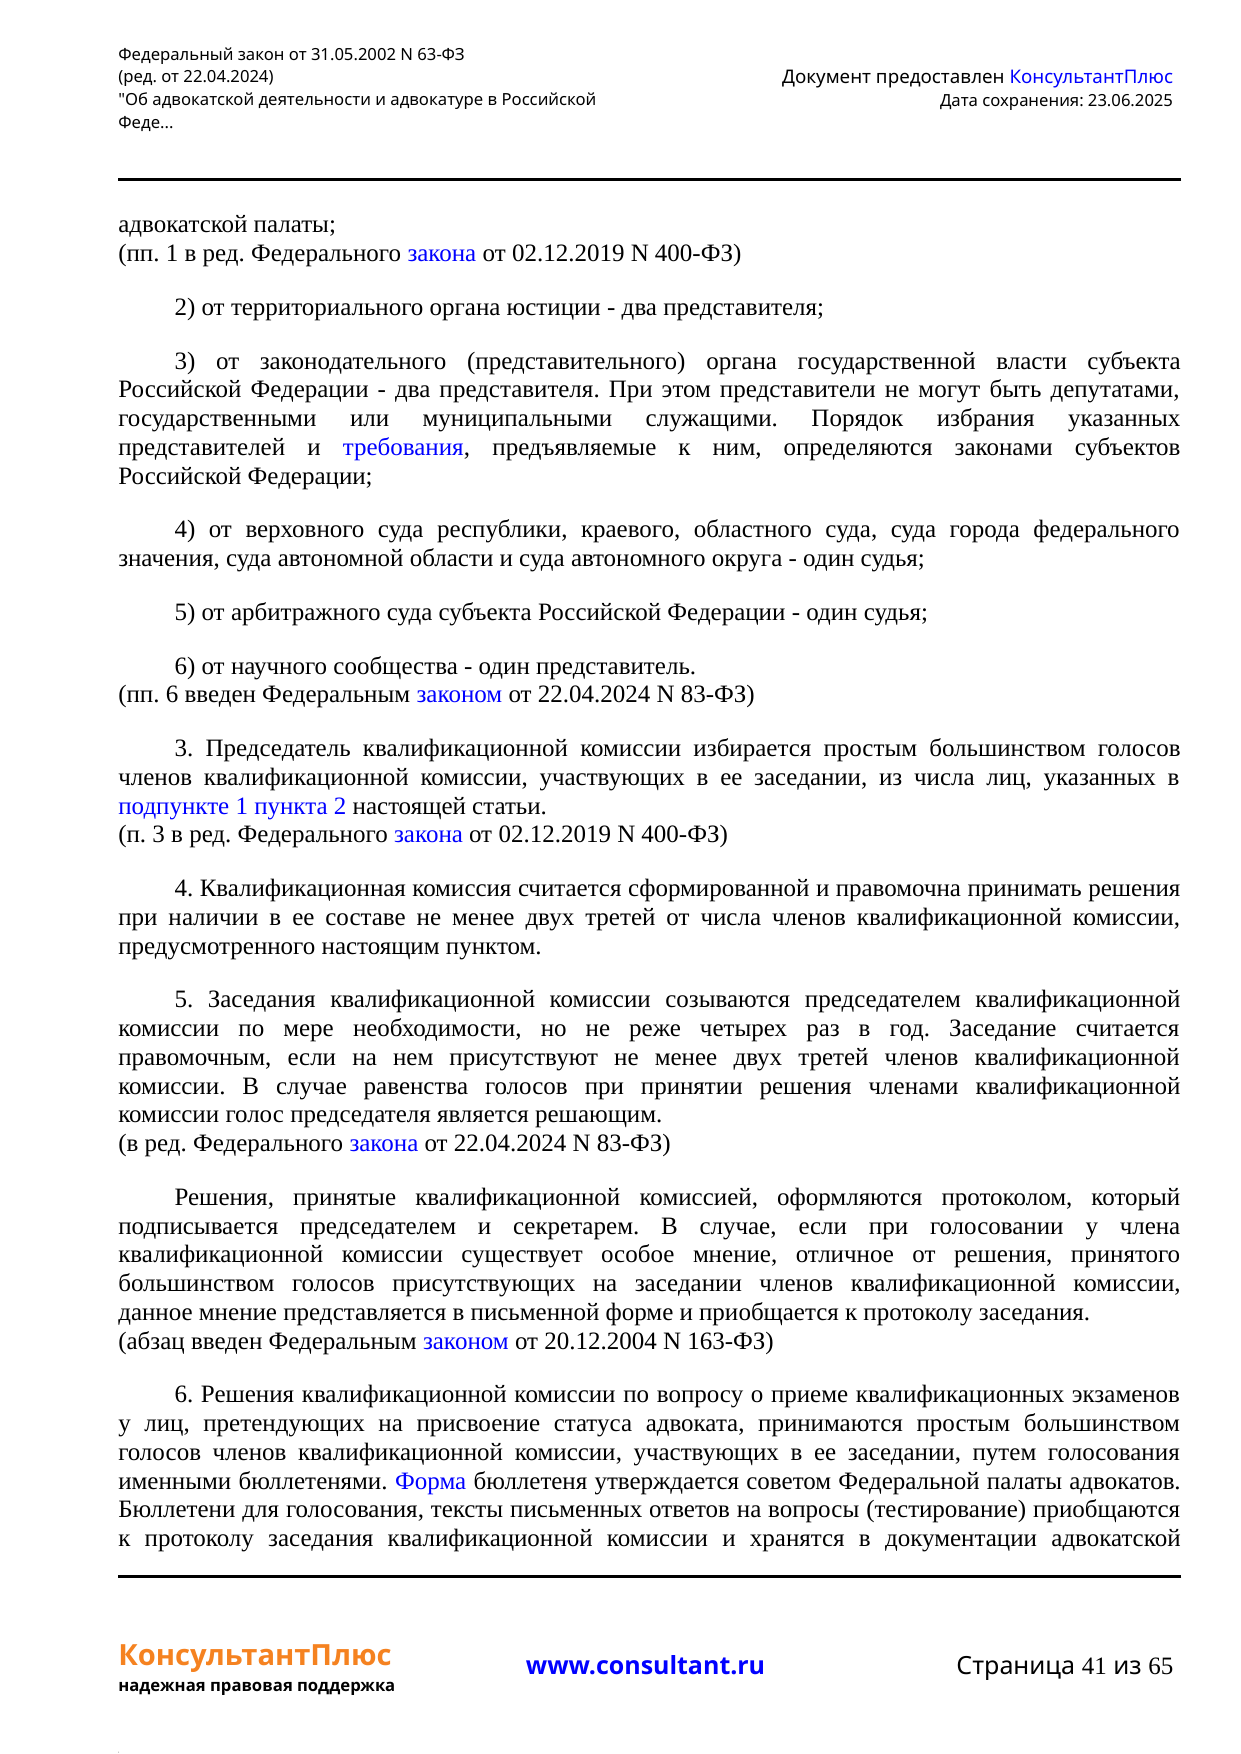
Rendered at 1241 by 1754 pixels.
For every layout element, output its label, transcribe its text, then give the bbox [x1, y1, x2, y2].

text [118, 209, 1181, 238]
text 5. Заседания квалификационной комиссии созываются председателем квалификационной комиссии по мере необходимости, но не реже четырех раз в год. Заседание считается правомочным, если на нем присутствуют не менее двух третей членов квалификационной комиссии. В случае равенства голосов при принятии решения членами квалификационной комиссии голос председателя является решающим. [118, 984, 1181, 1128]
text 3) от законодательного (представительного) органа государственной власти субъекта Российской Федерации - два представителя. При этом представители не могут быть депутатами, государственными или муниципальными служащими. Порядок избрания указанных представителей и требования, предъявляемые к ним, определяются законами субъектов Российской Федерации; [118, 346, 1181, 489]
text 5) от арбитражного суда субъекта Российской Федерации - один судья; [118, 597, 1181, 626]
text 3. Председатель квалификационной комиссии избирается простым большинством голосов членов квалификационной комиссии, участвующих в ее заседании, из числа лиц, указанных в подпункте 1 пункта 2 настоящей статьи. [118, 733, 1181, 819]
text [118, 1379, 1181, 1552]
text (пп. 6 введен Федеральным законом от 22.04.2024 N 83-ФЗ) [118, 679, 1181, 708]
text Решения, принятые квалификационной комиссией, оформляются протоколом, который подписывается председателем и секретарем. В случае, если при голосовании у члена квалификационной комиссии существует особое мнение, отличное от решения, принятого большинством голосов присутствующих на заседании членов квалификационной комиссии, данное мнение представляется в письменной форме и приобщается к протоколу заседания. [118, 1182, 1181, 1326]
text (пп. 1 в ред. Федерального закона от 02.12.2019 N 400-ФЗ) [118, 238, 1181, 267]
text (п. 3 в ред. Федерального закона от 02.12.2019 N 400-ФЗ) [118, 819, 1181, 848]
text 2) от территориального органа юстиции - два представителя; [118, 292, 1181, 321]
text 6) от научного сообщества - один представитель. [118, 651, 1181, 679]
text 4) от верховного суда республики, краевого, областного суда, суда города федерального значения, суда автономной области и суда автономного округа - один судья; [118, 514, 1181, 572]
text (абзац введен Федеральным законом от 20.12.2004 N 163-ФЗ) [118, 1326, 1181, 1354]
text (в ред. Федерального закона от 22.04.2024 N 83-ФЗ) [118, 1128, 1181, 1157]
text 4. Квалификационная комиссия считается сформированной и правомочна принимать решения при наличии в ее составе не менее двух третей от числа членов квалификационной комиссии, предусмотренного настоящим пунктом. [118, 873, 1181, 959]
